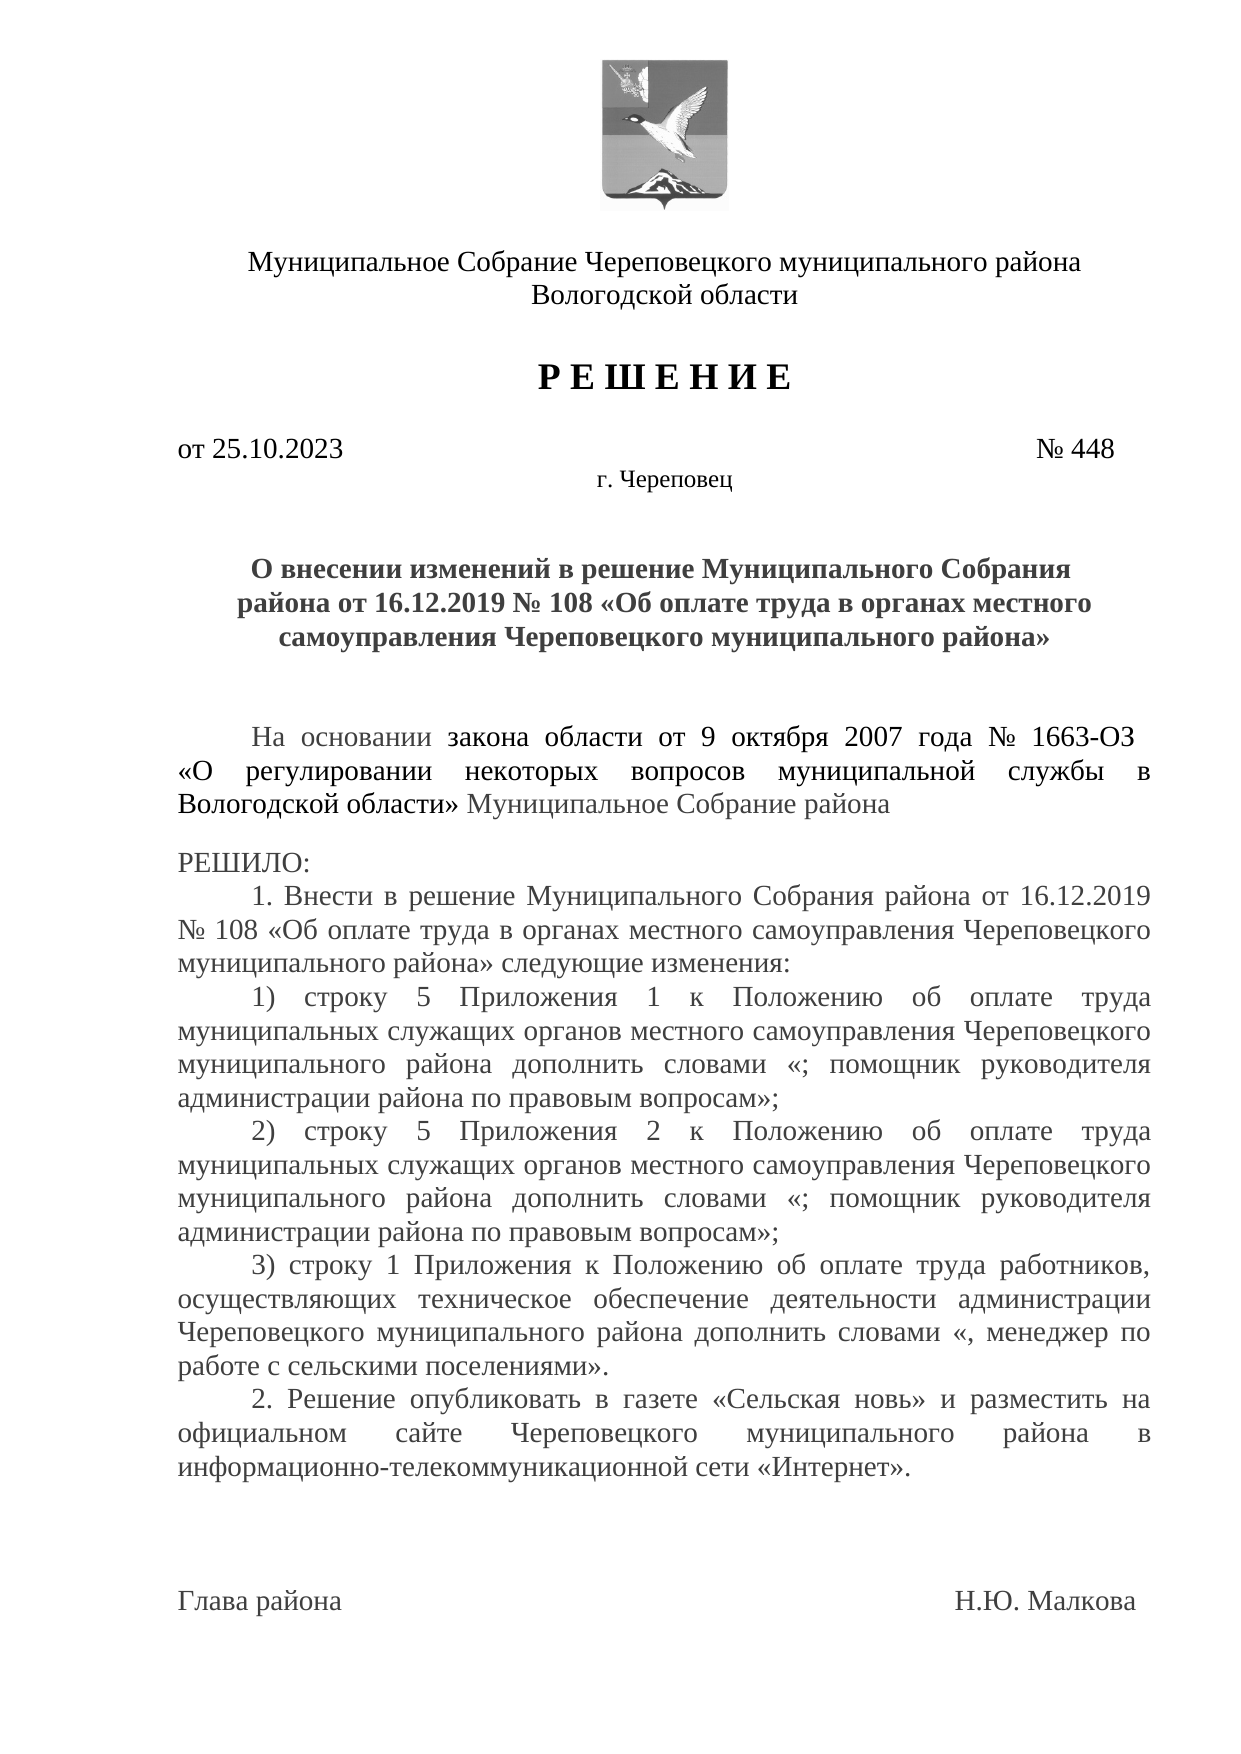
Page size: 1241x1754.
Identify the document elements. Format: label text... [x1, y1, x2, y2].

text Вологодской области [177, 277, 1152, 311]
text РЕШИЛО: [177, 845, 1152, 878]
text 1. Внести в решение Муниципального Собрания района от 16.12.2019 № 108 «Об оплате труда в органах местного самоуправления Череповецкого муниципального района» следующие изменения: [177, 878, 1152, 979]
text 1) строку 5 Приложения 1 к Положению об оплате труда муниципальных служащих органов местного самоуправления Череповецкого муниципального района дополнить словами «; помощник руководителя администрации района по правовым вопросам»; [177, 979, 1152, 1113]
text 2. Решение опубликовать в газете «Сельская новь» и разместить на официальном сайте Череповецкого муниципального района в информационно-телекоммуникационной сети «Интернет». [177, 1382, 1152, 1482]
text от 25.10.2023 № 448 [177, 431, 1152, 464]
text Р Е Ш Е Н И Е [177, 354, 1152, 397]
text На основании закона области от 9 октября 2007 года № 1663-ОЗ «О регулировании некоторых вопросов муниципальной службы в Вологодской области» Муниципальное Собрание района [177, 719, 1152, 820]
text 3) строку 1 Приложения к Положению об оплате труда работников, осуществляющих техническое обеспечение деятельности администрации Череповецкого муниципального района дополнить словами «, менеджер по работе с сельскими поселениями». [177, 1247, 1152, 1382]
text Глава района Н.Ю. Малкова [177, 1583, 1152, 1616]
text Муниципальное Собрание Череповецкого муниципального района [177, 244, 1152, 277]
text О внесении изменений в решение Муниципального Собрания района от 16.12.2019 № 108 «Об оплате труда в органах местного самоуправления Череповецкого муниципального района» [177, 552, 1152, 652]
text 2) строку 5 Приложения 2 к Положению об оплате труда муниципальных служащих органов местного самоуправления Череповецкого муниципального района дополнить словами «; помощник руководителя администрации района по правовым вопросам»; [177, 1113, 1152, 1247]
text г. Череповец [177, 464, 1152, 493]
